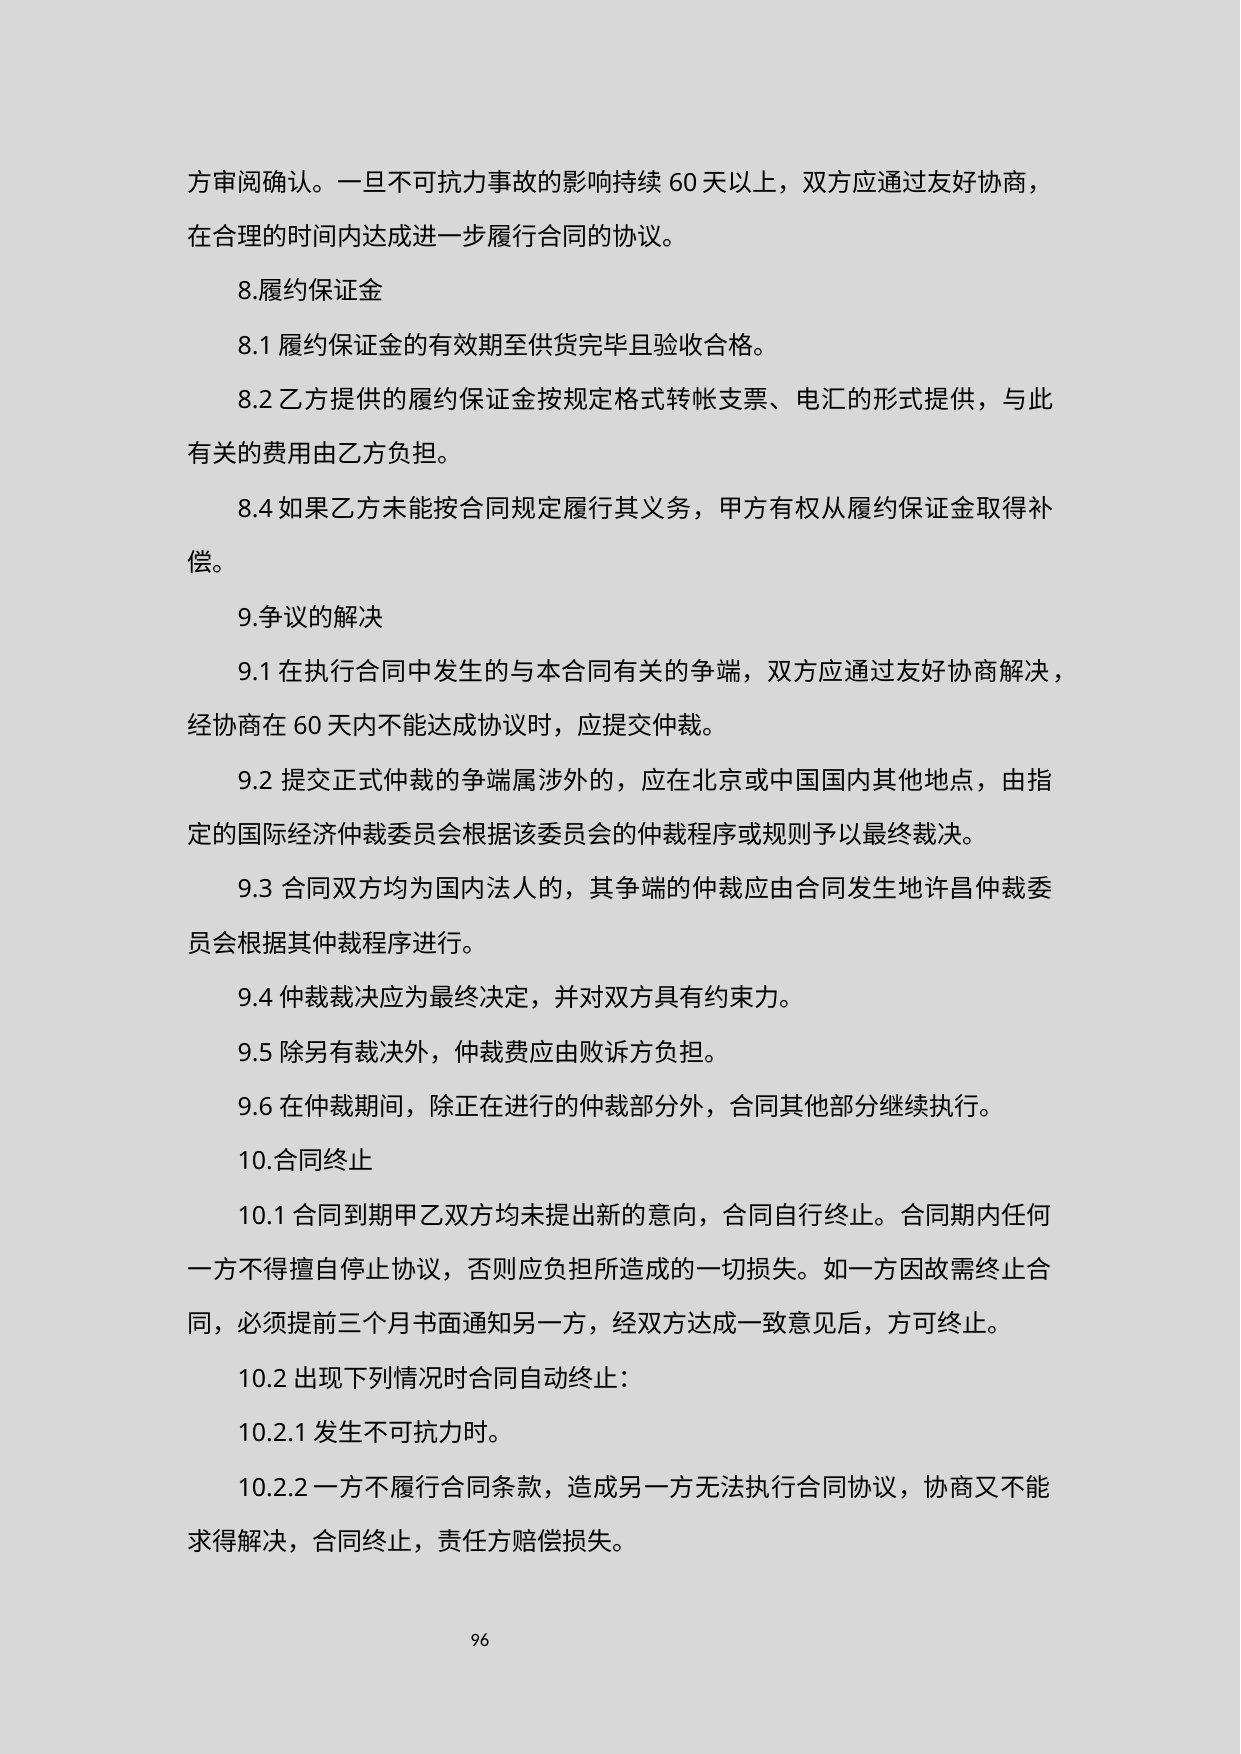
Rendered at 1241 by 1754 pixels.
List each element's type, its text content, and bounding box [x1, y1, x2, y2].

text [187, 162, 1053, 253]
text 9.4 仲裁裁决应为最终决定，并对双方具有约束力。 [187, 978, 1053, 1014]
text 9.争议的解决 [187, 597, 1053, 633]
text 9.6 在仲裁期间，除正在进行的仲裁部分外，合同其他部分继续执行。 [187, 1086, 1053, 1123]
text 8.4如果乙方未能按合同规定履行其义务，甲方有权从履约保证金取得补偿。 [187, 488, 1053, 579]
text 9.2 提交正式仲裁的争端属涉外的，应在北京或中国国内其他地点，由指定的国际经济仲裁委员会根据该委员会的仲裁程序或规则予以最终裁决。 [187, 760, 1053, 851]
text 9.3 合同双方均为国内法人的，其争端的仲裁应由合同发生地许昌仲裁委员会根据其仲裁程序进行。 [187, 869, 1053, 959]
text 10.2 出现下列情况时合同自动终止： [187, 1358, 1053, 1394]
text 9.5 除另有裁决外，仲裁费应由败诉方负担。 [187, 1032, 1053, 1068]
text 9.1在执行合同中发生的与本合同有关的争端，双方应通过友好协商解决，经协商在 60天内不能达成协议时，应提交仲裁。 [187, 651, 1053, 742]
text 10.1合同到期甲乙双方均未提出新的意向，合同自行终止。合同期内任何一方不得擅自停止协议，否则应负担所造成的一切损失。如一方因故需终止合同，必须提前三个月书面通知另一方，经双方达成一致意见后，方可终止。 [187, 1195, 1053, 1340]
text 10.2.1发生不可抗力时。 [187, 1413, 1053, 1449]
text 8.2乙方提供的履约保证金按规定格式转帐支票、电汇的形式提供，与此有关的费用由乙方负担。 [187, 379, 1053, 470]
text 10.2.2一方不履行合同条款，造成另一方无法执行合同协议，协商又不能求得解决，合同终止，责任方赔偿损失。 [187, 1467, 1053, 1558]
text 10.合同终止 [187, 1141, 1053, 1177]
text 8.1履约保证金的有效期至供货完毕且验收合格。 [187, 325, 1053, 361]
text 8.履约保证金 [187, 271, 1053, 307]
